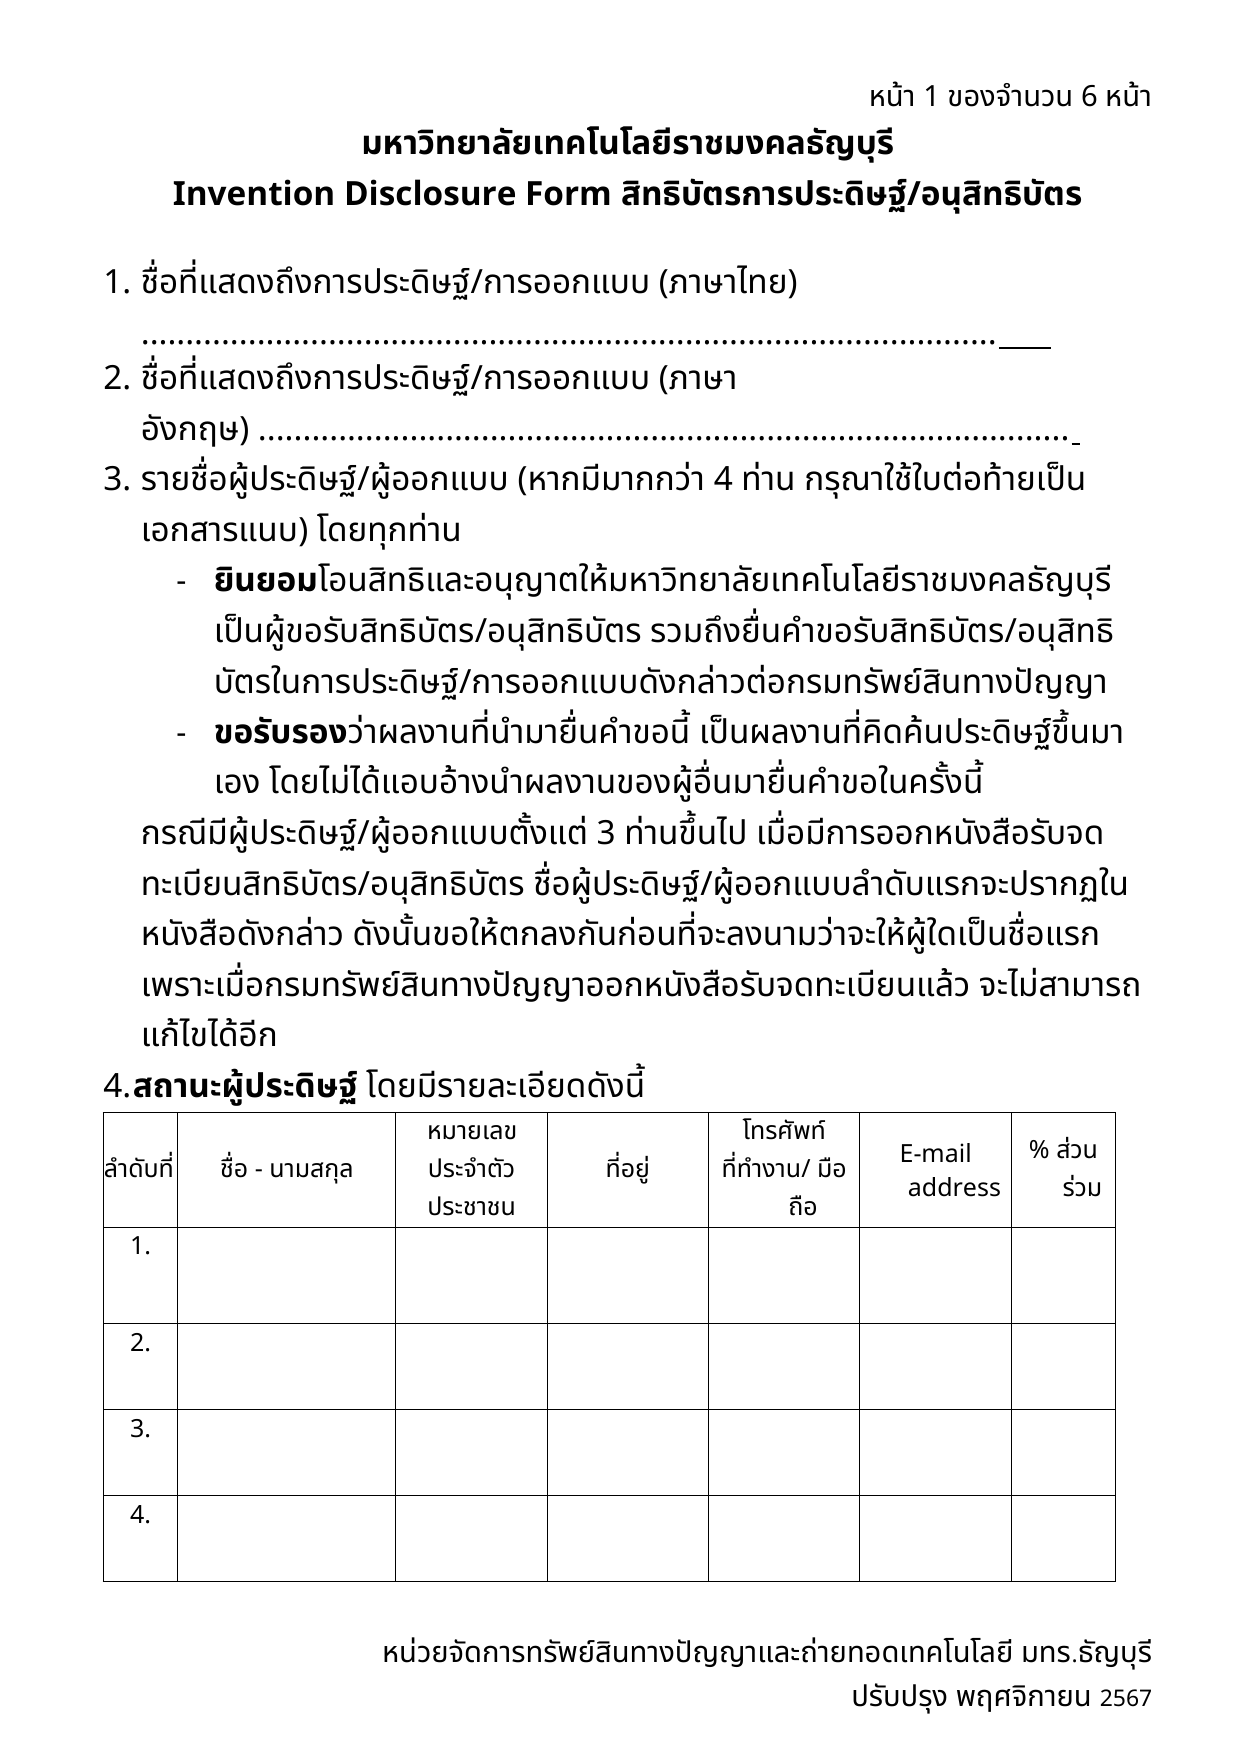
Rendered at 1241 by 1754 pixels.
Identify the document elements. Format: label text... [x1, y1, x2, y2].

table_cell [178, 1228, 395, 1323]
title Invention Disclosure Form สิทธิบัตรการประดิษฐ์/อนุสิทธิบัตร [103, 170, 1152, 220]
table_cell [1012, 1228, 1115, 1323]
list ชื่อที่แสดงถึงการประดิษฐ์/การออกแบบ (ภาษาไทย) ................................................................................................ [103, 258, 1152, 354]
table_cell [709, 1410, 859, 1495]
table_cell [396, 1228, 547, 1323]
list รายชื่อผู้ประดิษฐ์/ผู้ออกแบบ (หากมีมากกว่า 4 ท่าน กรุณาใช้ใบต่อท้ายเป็นเอกสารแนบ) โดยทุกท่าน [103, 455, 1152, 556]
table_cell [1012, 1496, 1115, 1581]
table_cell 3. [104, 1410, 177, 1495]
list ยินยอมโอนสิทธิและอนุญาตให้มหาวิทยาลัยเทคโนโลยีราชมงคลธัญบุรีเป็นผู้ขอรับสิทธิบัตร/อนุสิทธิบัตร รวมถึงยื่นคำขอรับสิทธิบัตร/อนุสิทธิบัตรในการประดิษฐ์/การออกแบบดังกล่าวต่อกรมทรัพย์สินทางปัญญา [176, 556, 1152, 708]
table_cell [396, 1410, 547, 1495]
table_cell [548, 1410, 708, 1495]
table_header ชื่อ - นามสกุล [178, 1113, 395, 1227]
table_cell 2. [104, 1324, 177, 1409]
table_cell [548, 1496, 708, 1581]
table_cell [178, 1496, 395, 1581]
table_cell [709, 1324, 859, 1409]
table_cell [178, 1324, 395, 1409]
table_cell [548, 1228, 708, 1323]
table_cell [1012, 1324, 1115, 1409]
table_cell [709, 1496, 859, 1581]
text กรณีมีผู้ประดิษฐ์/ผู้ออกแบบตั้งแต่ 3 ท่านขึ้นไป เมื่อมีการออกหนังสือรับจดทะเบียนสิทธิบัตร/อนุสิทธิบัตร ชื่อผู้ประดิษฐ์/ผู้ออกแบบลำดับแรกจะปรากฏในหนังสือดังกล่าว ดังนั้นขอให้ตกลงกันก่อนที่จะลงนามว่าจะให้ผู้ใดเป็นชื่อแรก เพราะเมื่อกรมทรัพย์สินทางปัญญาออกหนังสือรับจดทะเบียนแล้ว จะไม่สามารถแก้ไขได้อีก [141, 809, 1152, 1061]
table_cell [860, 1496, 1011, 1581]
table_cell [396, 1496, 547, 1581]
table_header ที่อยู่ [548, 1113, 708, 1227]
table_cell 1. [104, 1228, 177, 1323]
list ชื่อที่แสดงถึงการประดิษฐ์/การออกแบบ (ภาษาอังกฤษ) ........................................................................................... [103, 354, 1152, 455]
list มหาวิทยาลัยเทคโนโลยีราชมงคลธัญบุรี [103, 119, 1152, 170]
table_header หมายเลขประจำตัวประชาชน [396, 1113, 547, 1227]
table_cell [860, 1410, 1011, 1495]
list ขอรับรองว่าผลงานที่นำมายื่นคำขอนี้ เป็นผลงานที่คิดค้นประดิษฐ์ขึ้นมาเอง โดยไม่ได้แอบอ้างนำผลงานของผู้อื่นมายื่นคำขอในครั้งนี้ [176, 708, 1152, 809]
table_cell [860, 1228, 1011, 1323]
table_cell [548, 1324, 708, 1409]
table_cell [1012, 1410, 1115, 1495]
table_cell 4. [104, 1496, 177, 1581]
table_header E-mail address [860, 1113, 1011, 1227]
table_cell [396, 1324, 547, 1409]
table_header โทรศัพท์ ที่ทำงาน/ มือถือ [709, 1113, 859, 1227]
table_cell [860, 1324, 1011, 1409]
table_cell [178, 1410, 395, 1495]
list สถานะผู้ประดิษฐ์ โดยมีรายละเอียดดังนี้ [103, 1061, 1152, 1112]
table_cell [709, 1228, 859, 1323]
table_header ลำดับที่ [104, 1113, 177, 1227]
table_header % ส่วนร่วม [1012, 1113, 1115, 1227]
